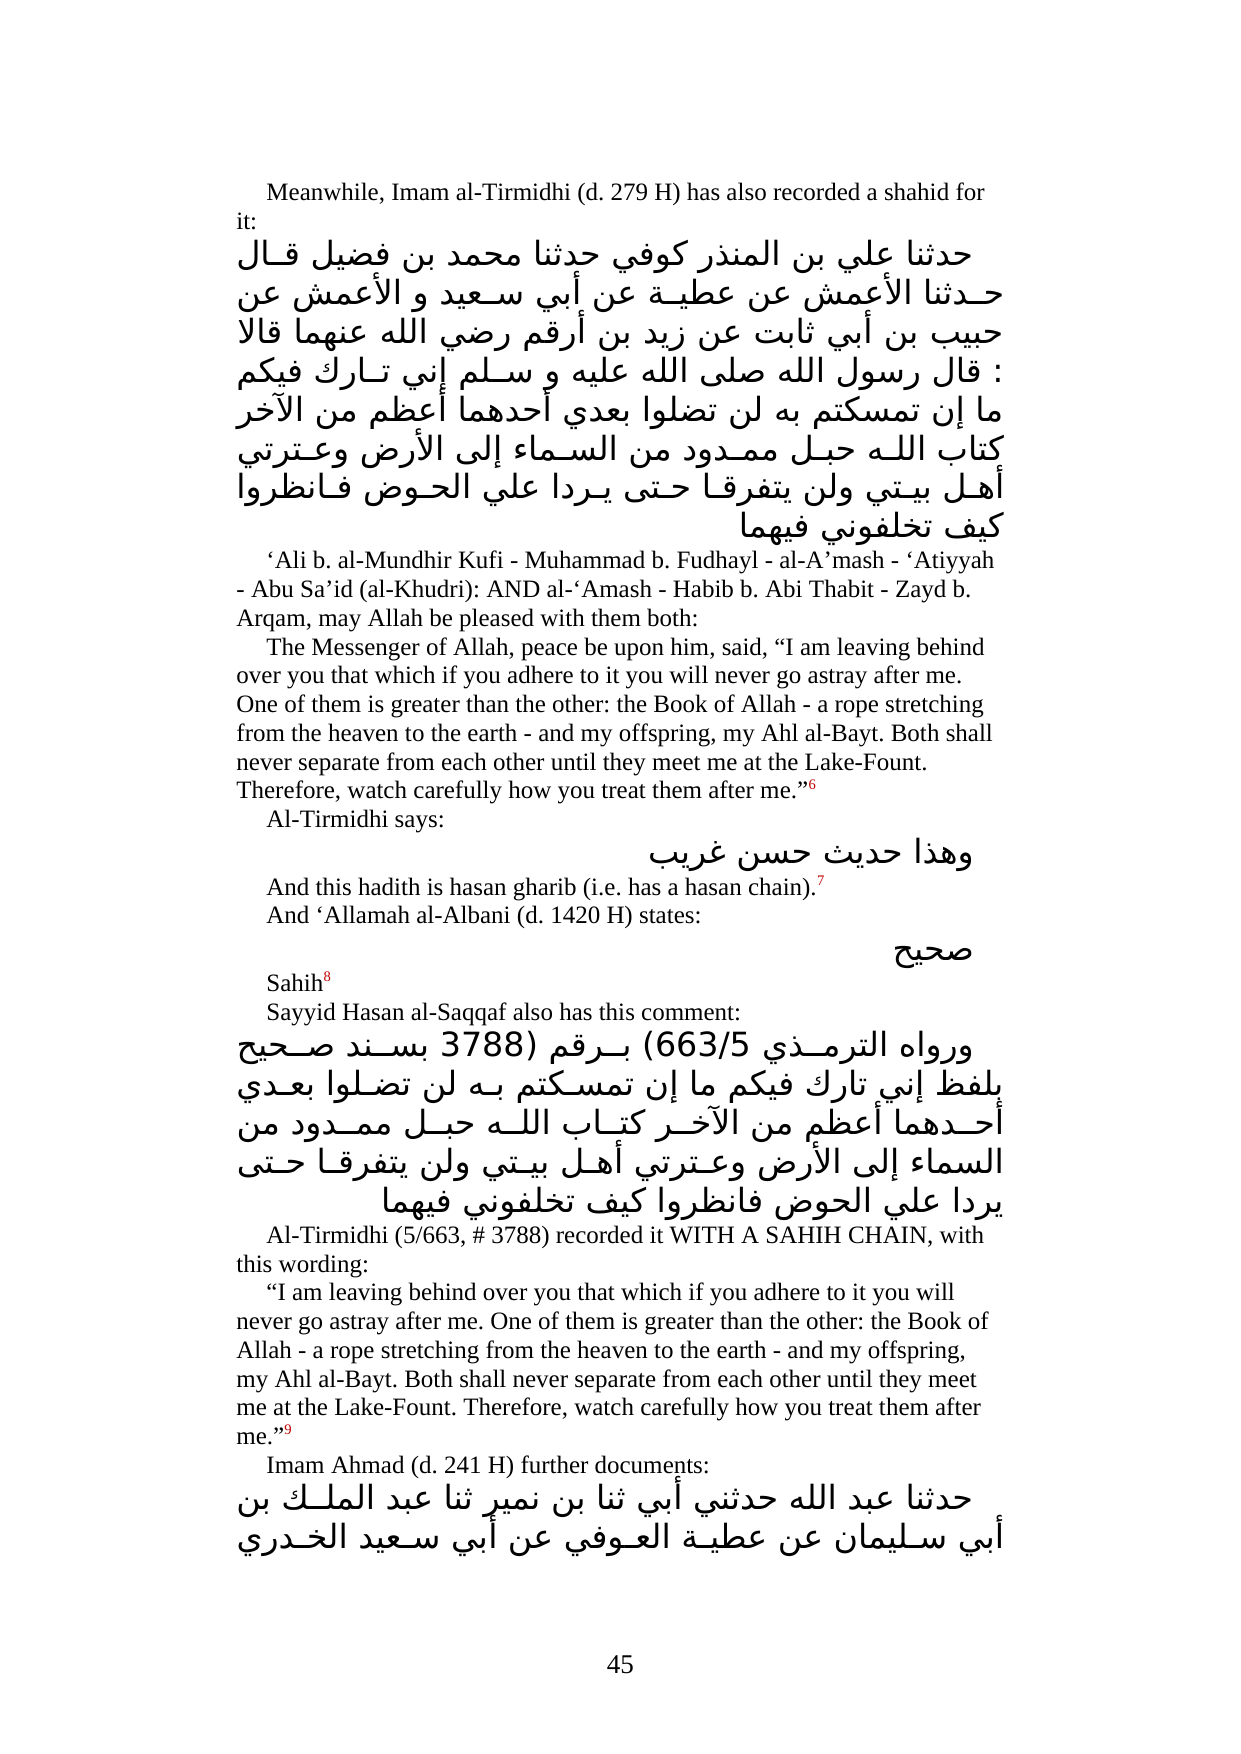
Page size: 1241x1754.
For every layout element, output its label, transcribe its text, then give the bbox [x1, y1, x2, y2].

text وهذا حديث حسن غريب [236, 833, 1004, 872]
text حدثنا علي بن المنذر كوفي حدثنا محمد بن فضيل قال حدثنا الأعمش عن عطية عن أبي سعيد و الأعمش عن حبيب بن أبي ثابت عن زيد بن أرقم رضي الله عنهما قالا : قال رسول الله صلى الله عليه و سلم إني تارك فيكم ما إن تمسكتم به لن تضلوا بعدي أحدهما أعظم من الآخر كتاب الله حبل ممدود من السماء إلى الأرض وعترتي أهل بيتي ولن يتفرقا حتى يردا علي الحوض فانظروا كيف تخلفوني فيهما [236, 235, 1004, 546]
text The Messenger of Allah, peace be upon him, said, “I am leaving behind over you that which if you adhere to it you will never go astray after me. One of them is greater than the other: the Book of Allah - a rope stretching from the heaven to the earth - and my offspring, my Ahl al-Bayt. Both shall never separate from each other until they meet me at the Lake-Fount. Therefore, watch carefully how you treat them after me.”6 [236, 632, 1004, 804]
text صحيح [236, 929, 1004, 968]
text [236, 1479, 1004, 1556]
text And this hadith is hasan gharib (i.e. has a hasan chain).7 [236, 872, 1004, 901]
text And ‘Allamah al-Albani (d. 1420 H) states: [236, 901, 1004, 929]
text ورواه الترمذي 663/5) برقم (3788 بسند صحيح بلفظ إني تارك فيكم ما إن تمسكتم به لن تضلوا بعدي أحدهما أعظم من الآخر كتاب الله حبل ممدود من السماء إلى الأرض وعترتي أهل بيتي ولن يتفرقا حتى يردا علي الحوض فانظروا كيف تخلفوني فيهما [236, 1026, 1004, 1220]
text Sahih8 [236, 968, 1004, 997]
text Al-Tirmidhi says: [236, 804, 1004, 833]
text Imam Ahmad (d. 241 H) further documents: [236, 1450, 1004, 1479]
text Meanwhile, Imam al-Tirmidhi (d. 279 H) has also recorded a shahid for it: [236, 177, 1004, 235]
text Al-Tirmidhi (5/663, # 3788) recorded it WITH A SAHIH CHAIN, with this wording: [236, 1220, 1004, 1277]
text “I am leaving behind over you that which if you adhere to it you will never go astray after me. One of them is greater than the other: the Book of Allah - a rope stretching from the heaven to the earth - and my offspring, my Ahl al-Bayt. Both shall never separate from each other until they meet me at the Lake-Fount. Therefore, watch carefully how you treat them after me.”9 [236, 1277, 1004, 1450]
text ‘Ali b. al-Mundhir Kufi - Muhammad b. Fudhayl - al-A’mash - ‘Atiyyah - Abu Sa’id (al-Khudri): AND al-‘Amash - Habib b. Abi Thabit - Zayd b. Arqam, may Allah be pleased with them both: [236, 546, 1004, 632]
text Sayyid Hasan al-Saqqaf also has this comment: [236, 997, 1004, 1026]
